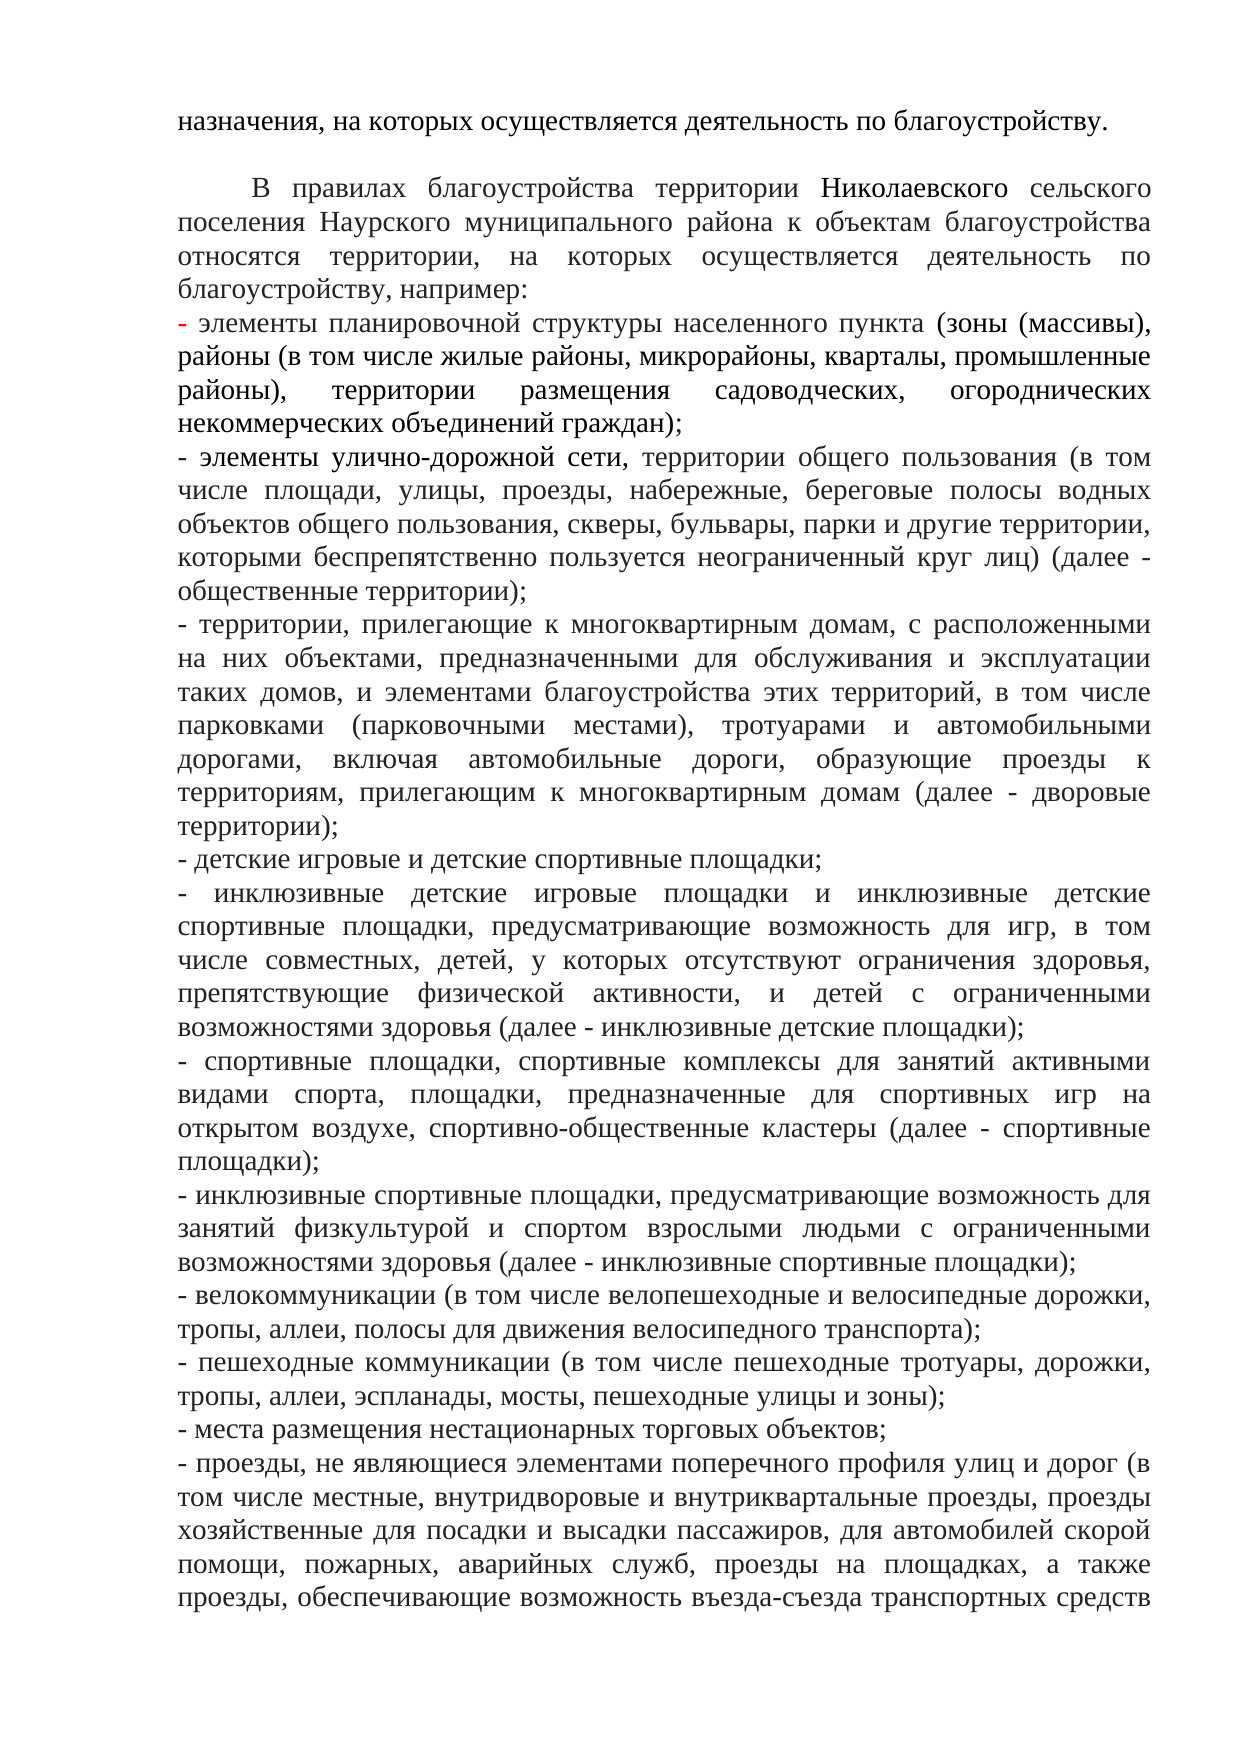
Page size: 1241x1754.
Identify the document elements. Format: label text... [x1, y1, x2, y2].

text - пешеходные коммуникации (в том числе пешеходные тротуары, дорожки, тропы, аллеи, эспланады, мосты, пешеходные улицы и зоны); [177, 1344, 1152, 1412]
text - детские игровые и детские спортивные площадки; [177, 841, 1152, 875]
text - элементы планировочной структуры населенного пункта (зоны (массивы), районы (в том числе жилые районы, микрорайоны, кварталы, промышленные районы), территории размещения садоводческих, огороднических некоммерческих объединений граждан); [177, 305, 1152, 439]
text - инклюзивные спортивные площадки, предусматривающие возможность для занятий физкультурой и спортом взрослыми людьми с ограниченными возможностями здоровья (далее - инклюзивные спортивные площадки); [177, 1177, 1152, 1277]
text - спортивные площадки, спортивные комплексы для занятий активными видами спорта, площадки, предназначенные для спортивных игр на открытом воздухе, спортивно-общественные кластеры (далее - спортивные площадки); [177, 1043, 1152, 1177]
text - места размещения нестационарных торговых объектов; [177, 1412, 1152, 1445]
text - территории, прилегающие к многоквартирным домам, с расположенными на них объектами, предназначенными для обслуживания и эксплуатации таких домов, и элементами благоустройства этих территорий, в том числе парковками (парковочными местами), тротуарами и автомобильными дорогами, включая автомобильные дороги, образующие проезды к территориям, прилегающим к многоквартирным домам (далее - дворовые территории); [177, 607, 1152, 841]
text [177, 1445, 1152, 1613]
text В правилах благоустройства территории Николаевского сельского поселения Наурского муниципального района к объектам благоустройства относятся территории, на которых осуществляется деятельность по благоустройству, например: [177, 171, 1152, 305]
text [177, 103, 1152, 137]
text - велокоммуникации (в том числе велопешеходные и велосипедные дорожки, тропы, аллеи, полосы для движения велосипедного транспорта); [177, 1277, 1152, 1344]
text - элементы улично-дорожной сети, территории общего пользования (в том числе площади, улицы, проезды, набережные, береговые полосы водных объектов общего пользования, скверы, бульвары, парки и другие территории, которыми беспрепятственно пользуется неограниченный круг лиц) (далее - общественные территории); [177, 439, 1152, 607]
text - инклюзивные детские игровые площадки и инклюзивные детские спортивные площадки, предусматривающие возможность для игр, в том числе совместных, детей, у которых отсутствуют ограничения здоровья, препятствующие физической активности, и детей с ограниченными возможностями здоровья (далее - инклюзивные детские площадки); [177, 875, 1152, 1043]
